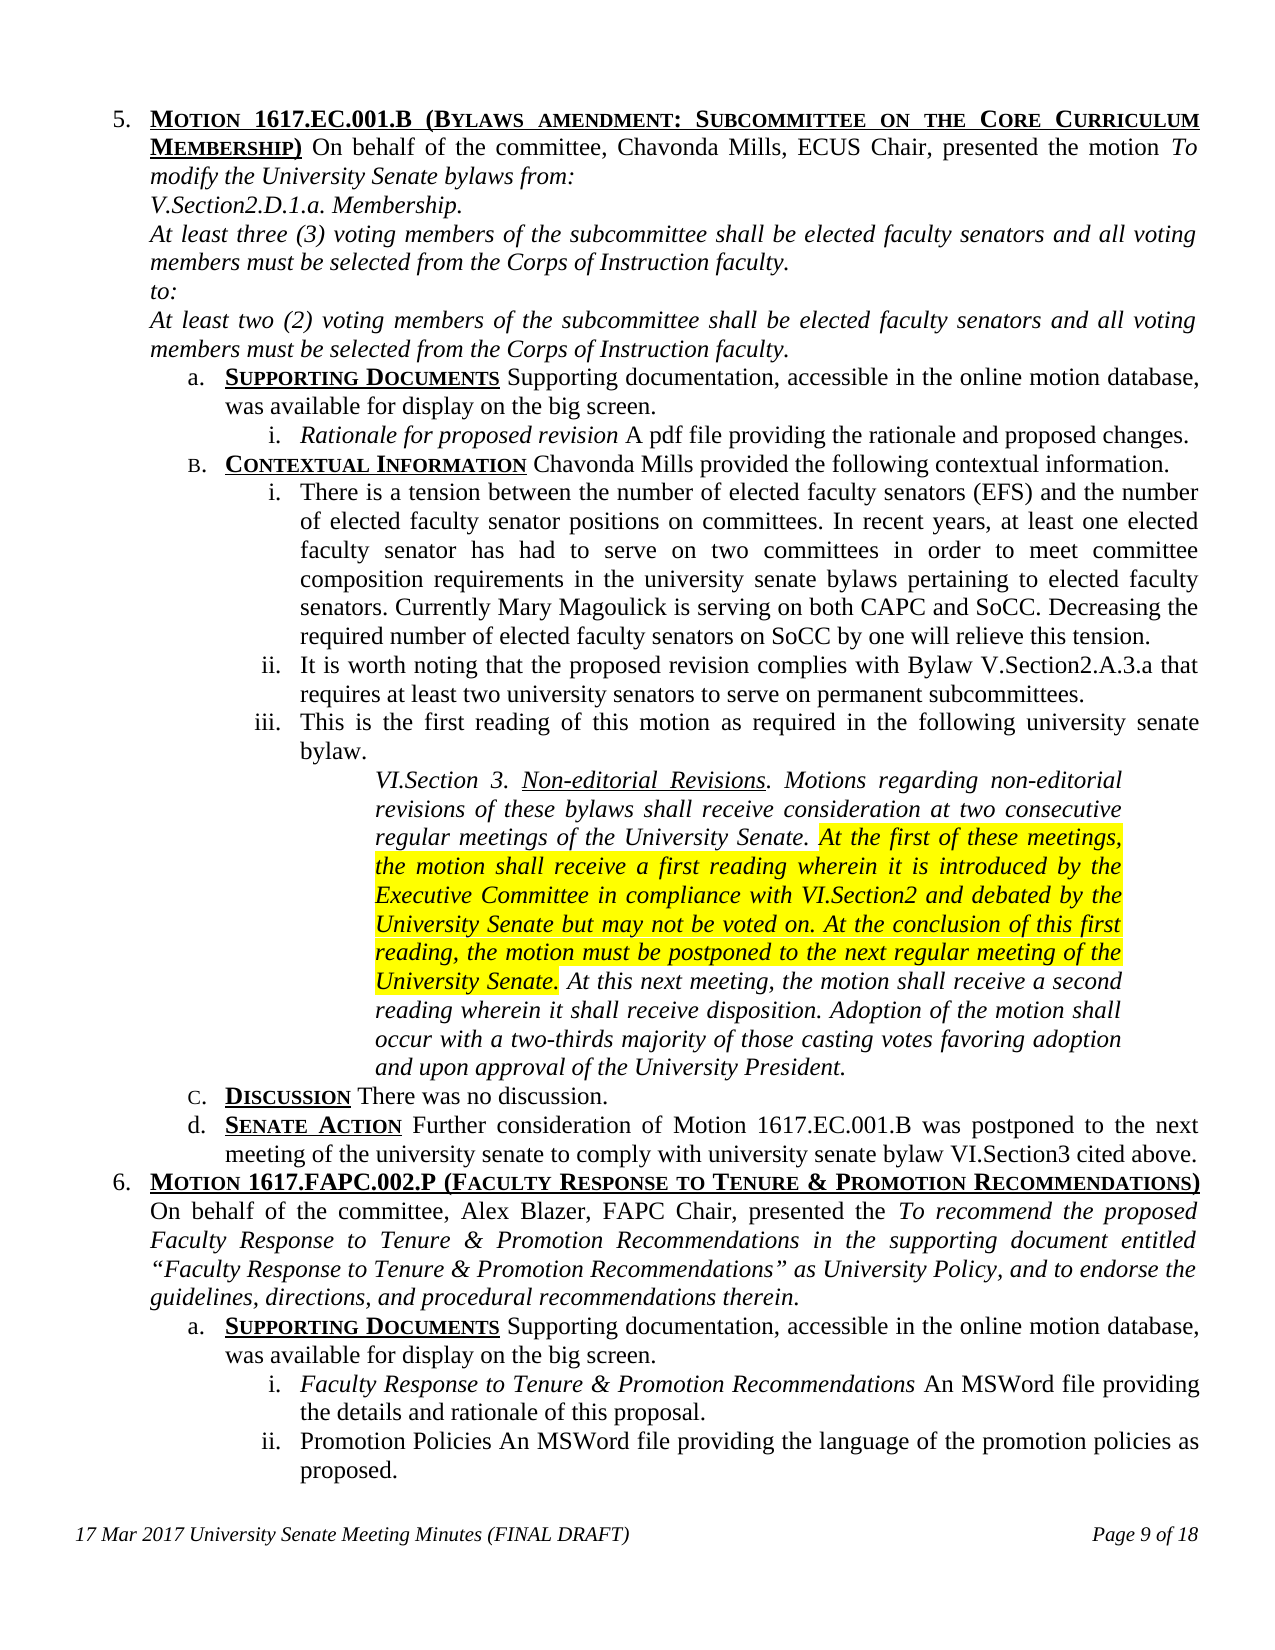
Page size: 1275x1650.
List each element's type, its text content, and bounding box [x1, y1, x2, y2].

list There is a tension between the number of elected faculty senators (EFS) and the number of elected faculty senator positions on committees. In recent years, at least one elected faculty senator has had to serve on two committees in order to meet committee composition requirements in the university senate bylaws pertaining to elected faculty senators. Currently Mary Magoulick is serving on both CAPC and SoCC. Decreasing the required number of elected faculty senators on SoCC by one will relieve this tension. [281, 477, 1200, 650]
list It is worth noting that the proposed revision complies with Bylaw V.Section2.A.3.a that requires at least two university senators to serve on permanent subcommittees. [281, 650, 1200, 707]
list Senate Action Further consideration of Motion 1617.EC.001.B was postponed to the next meeting of the university senate to comply with university senate bylaw VI.Section3 cited above. [187, 1110, 1200, 1167]
list Rationale for proposed revision A pdf file providing the rationale and proposed changes. [281, 420, 1200, 449]
list Faculty Response to Tenure & Promotion Recommendations An MSWord file providing the details and rationale of this proposal. [281, 1369, 1200, 1426]
list Motion 1617.EC.001.B (Bylaws amendment: Subcommittee on the Core Curriculum Membership) On behalf of the committee, Chavonda Mills, ECUS Chair, presented the motion To modify the University Senate bylaws from: [112, 104, 1200, 190]
list Motion 1617.FAPC.002.P (Faculty Response to Tenure & Promotion Recommendations) On behalf of the committee, Alex Blazer, FAPC Chair, presented the To recommend the proposed Faculty Response to Tenure & Promotion Recommendations in the supporting document entitled “Faculty Response to Tenure & Promotion Recommendations” as University Policy, and to endorse the guidelines, directions, and procedural recommendations therein. [112, 1167, 1200, 1311]
list Supporting Documents Supporting documentation, accessible in the online motion database, was available for display on the big screen. [187, 1311, 1200, 1369]
list This is the first reading of this motion as required in the following university senate bylaw. [281, 707, 1200, 765]
list Contextual Information Chavonda Mills provided the following contextual information. [187, 449, 1200, 477]
list At least two (2) voting members of the subcommittee shall be elected faculty senators and all voting members must be selected from the Corps of Instruction faculty. [150, 305, 1200, 362]
list V.Section2.D.1.a. Membership. [150, 190, 1200, 219]
list Promotion Policies An MSWord file providing the language of the promotion policies as proposed. [281, 1426, 1200, 1484]
text VI.Section 3. Non-editorial Revisions. Motions regarding non-editorial revisions of these bylaws shall receive consideration at two consecutive regular meetings of the University Senate. At the first of these meetings, the motion shall receive a first reading wherein it is introduced by the Executive Committee in compliance with VI.Section2 and debated by the University Senate but may not be voted on. At the conclusion of this first reading, the motion must be postponed to the next regular meeting of the University Senate. At this next meeting, the motion shall receive a second reading wherein it shall receive disposition. Adoption of the motion shall occur with a two-thirds majority of those casting votes favoring adoption and upon approval of the University President. [375, 765, 1125, 1081]
list Supporting Documents Supporting documentation, accessible in the online motion database, was available for display on the big screen. [187, 362, 1200, 420]
list At least three (3) voting members of the subcommittee shall be elected faculty senators and all voting members must be selected from the Corps of Instruction faculty. [150, 219, 1200, 276]
list to: [150, 276, 1200, 305]
list Discussion There was no discussion. [187, 1081, 1200, 1110]
